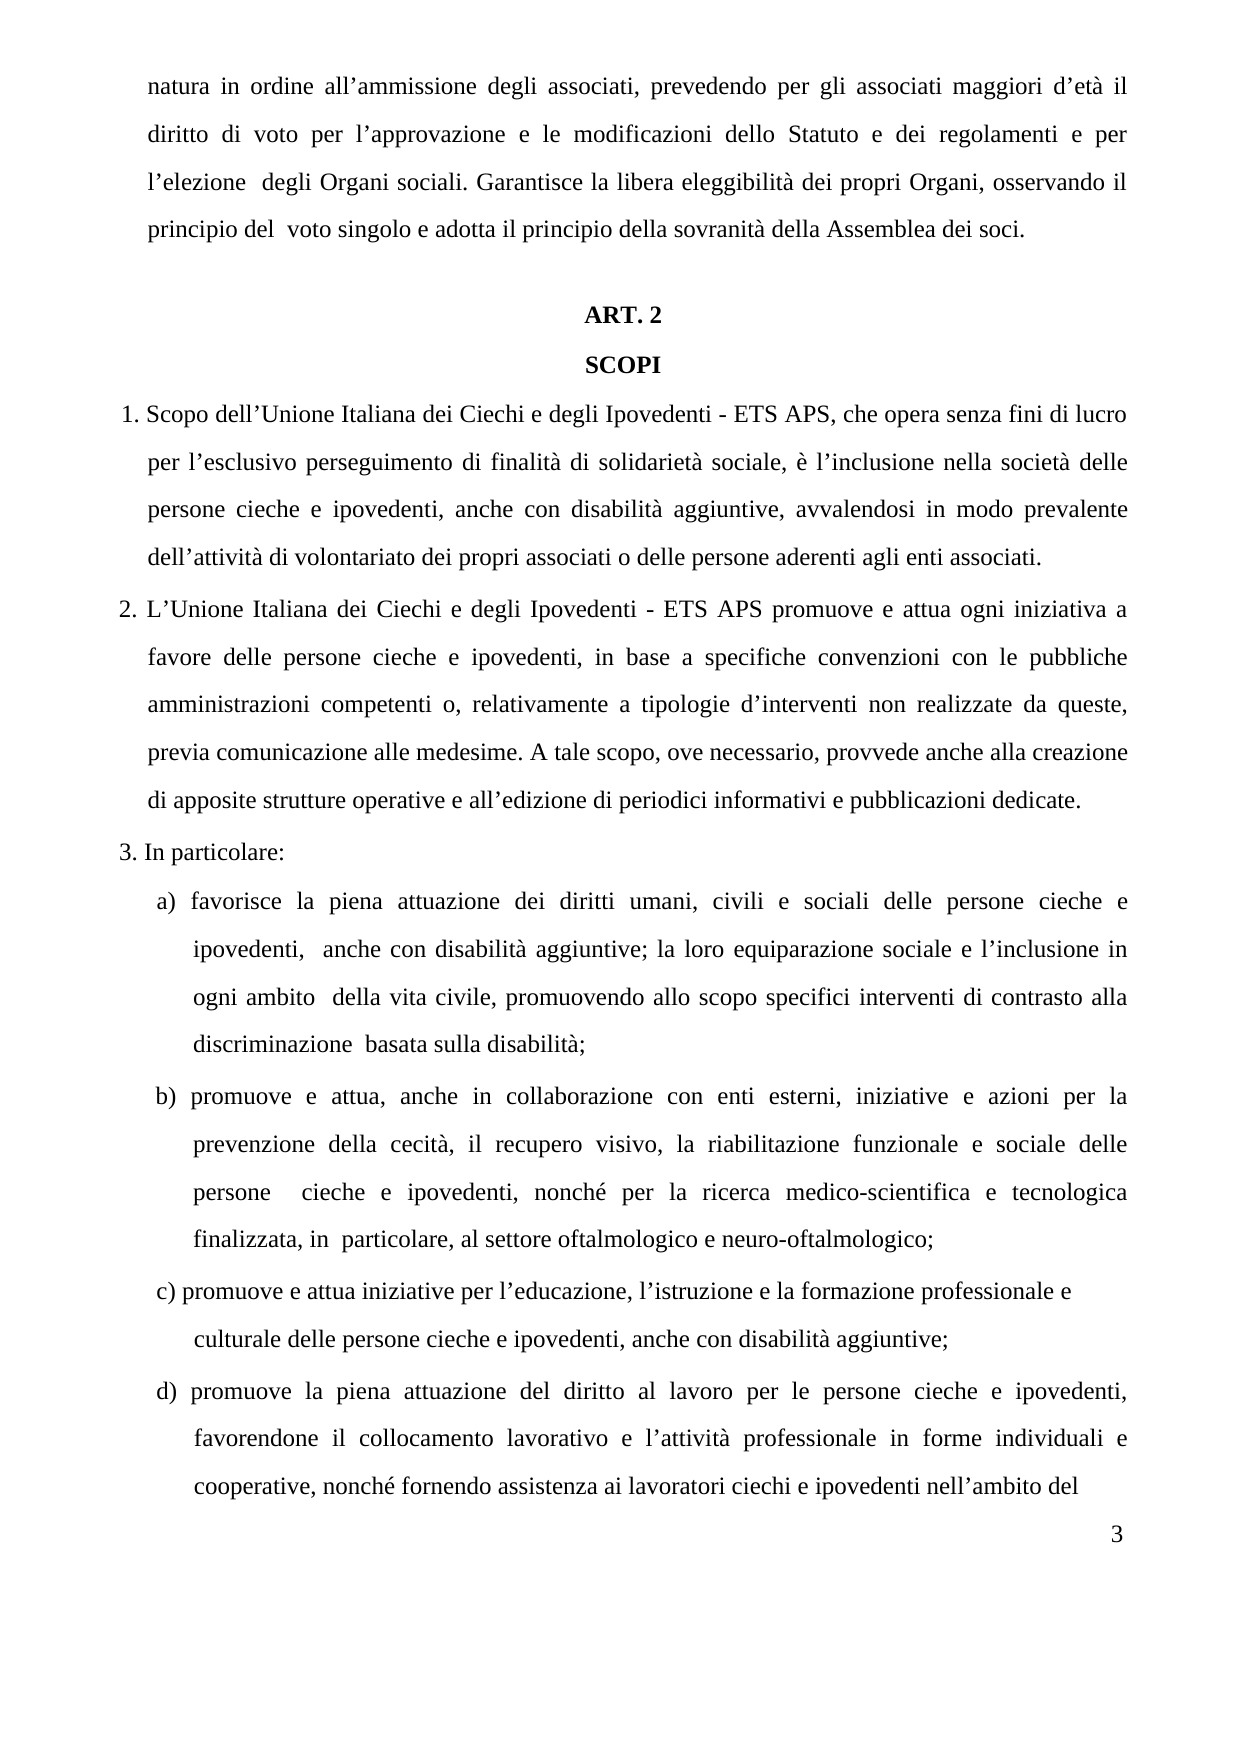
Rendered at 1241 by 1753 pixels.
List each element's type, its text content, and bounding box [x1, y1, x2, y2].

text 2. L’Unione Italiana dei Ciechi e degli Ipovedenti - ETS APS promuove e attua ogni iniziativa a favore delle persone cieche e ipovedenti, in base a specifiche convenzioni con le pubbliche amministrazioni competenti o, relativamente a tipologie d’interventi non realizzate da queste, previa comunicazione alle medesime. A tale scopo, ove necessario, provvede anche alla creazione di apposite strutture operative e all’edizione di periodici informativi e pubblicazioni dedicate. [118, 594, 1129, 814]
text d) promuove la piena attuazione del diritto al lavoro per le persone cieche e ipovedenti, favorendone il collocamento lavorativo e l’attività professionale in forme individuali e cooperative, nonché fornendo assistenza ai lavoratori ciechi e ipovedenti nell’ambito del [156, 1376, 1129, 1500]
text 3 [118, 1519, 1123, 1548]
text SCOPI [118, 350, 1128, 379]
text 3. In particolare: [119, 837, 1128, 866]
text c) promuove e attua iniziative per l’educazione, l’istruzione e la formazione professionale e culturale delle persone cieche e ipovedenti, anche con disabilità aggiuntive; [156, 1276, 1128, 1353]
text 1. Scopo dell’Unione Italiana dei Ciechi e degli Ipovedenti - ETS APS, che opera senza fini di lucro per l’esclusivo perseguimento di finalità di solidarietà sociale, è l’inclusione nella società delle persone cieche e ipovedenti, anche con disabilità aggiuntive, avvalendosi in modo prevalente dell’attività di volontariato dei propri associati o delle persone aderenti agli enti associati. [121, 399, 1129, 571]
text ART. 2 [118, 301, 1128, 329]
text natura in ordine all’ammissione degli associati, prevedendo per gli associati maggiori d’età il diritto di voto per l’approvazione e le modificazioni dello Statuto e dei regolamenti e per l’elezione degli Organi sociali. Garantisce la libera eleggibilità dei propri Organi, osservando il principio del voto singolo e adotta il principio della sovranità della Assemblea dei soci. [147, 71, 1129, 243]
text a) favorisce la piena attuazione dei diritti umani, civili e sociali delle persone cieche e ipovedenti, anche con disabilità aggiuntive; la loro equiparazione sociale e l’inclusione in ogni ambito della vita civile, promuovendo allo scopo specifici interventi di contrasto alla discriminazione basata sulla disabilità; [156, 886, 1129, 1058]
text b) promuove e attua, anche in collaborazione con enti esterni, iniziative e azioni per la prevenzione della cecità, il recupero visivo, la riabilitazione funzionale e sociale delle persone cieche e ipovedenti, nonché per la ricerca medico-scientifica e tecnologica finalizzata, in particolare, al settore oftalmologico e neuro-oftalmologico; [155, 1081, 1129, 1253]
